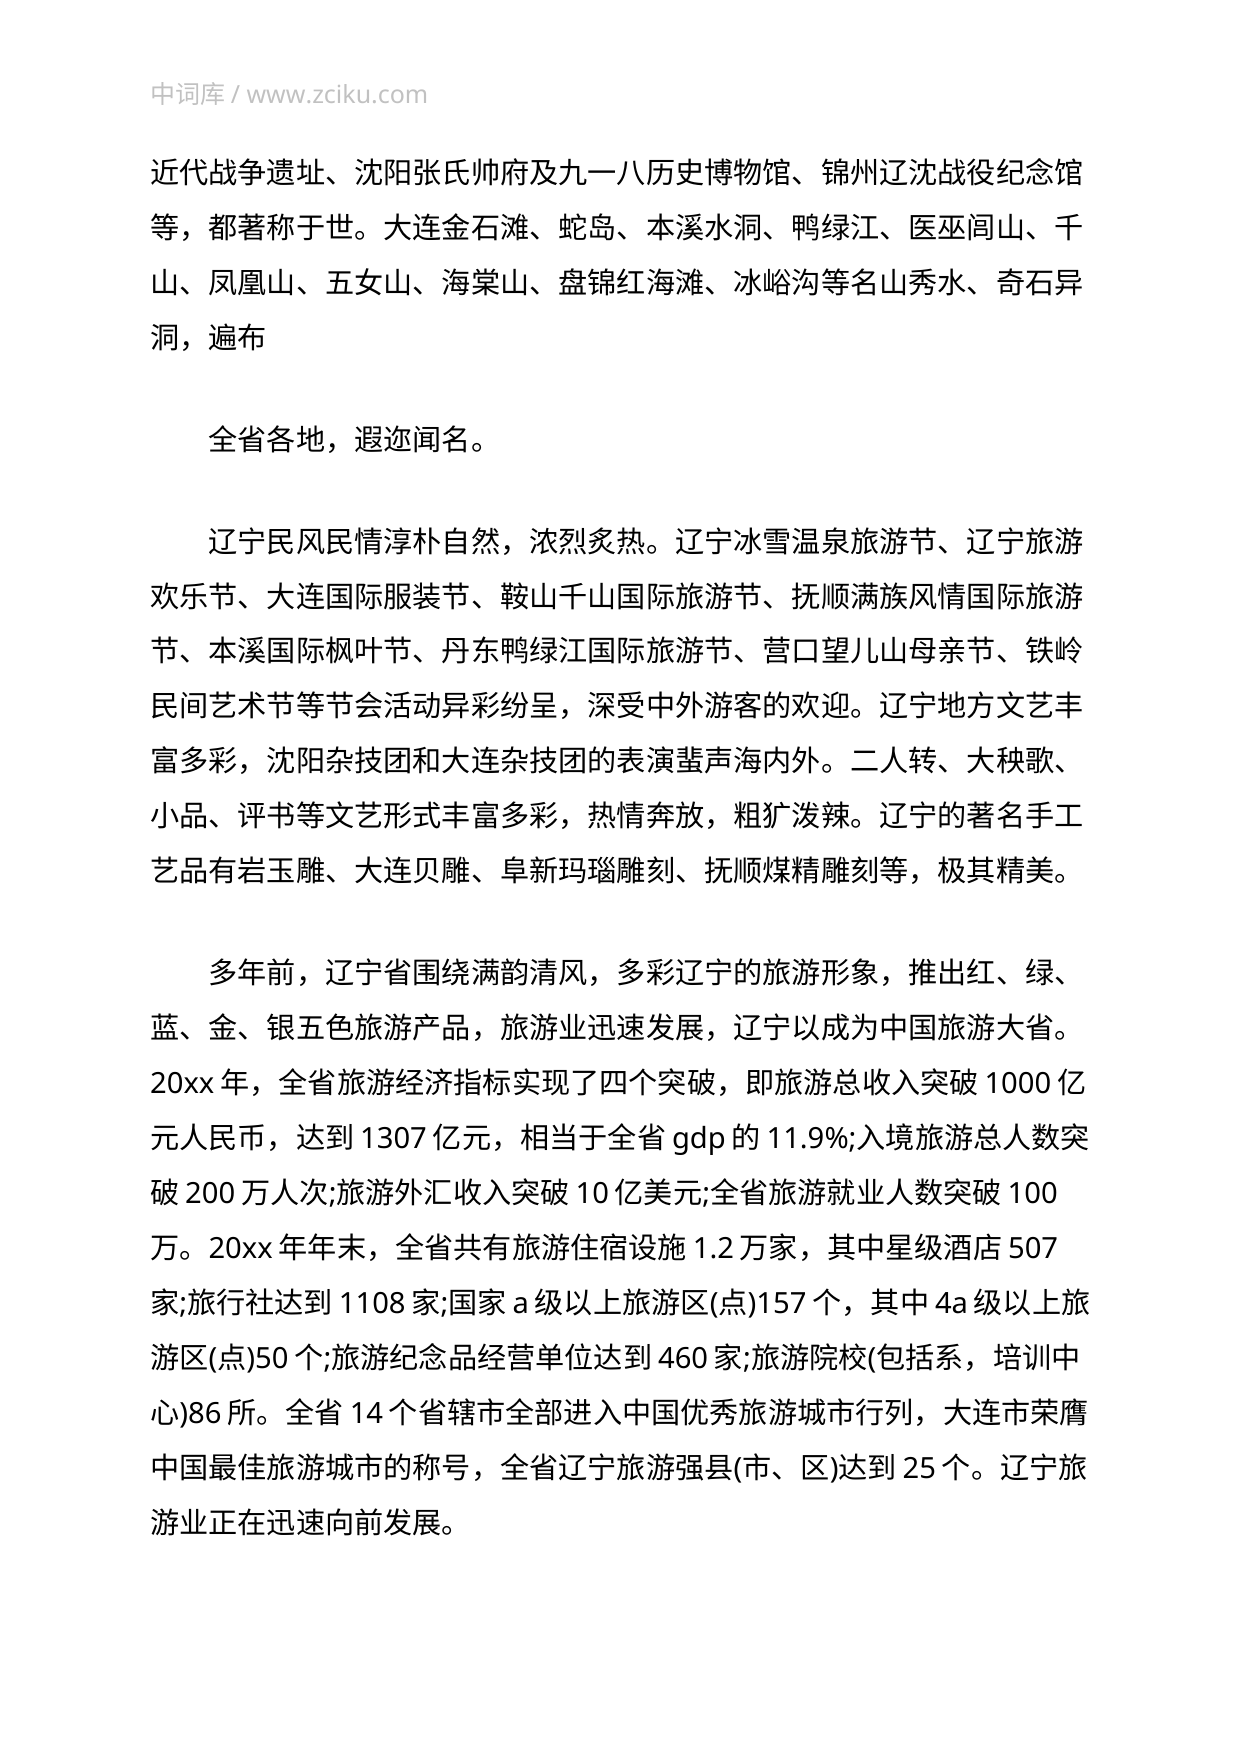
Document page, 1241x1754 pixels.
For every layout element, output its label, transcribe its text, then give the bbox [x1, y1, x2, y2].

text 全省各地，遐迩闻名。 [150, 416, 1090, 459]
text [150, 150, 1090, 357]
text 多年前，辽宁省围绕满韵清风，多彩辽宁的旅游形象，推出红、绿、蓝、金、银五色旅游产品，旅游业迅速发展，辽宁以成为中国旅游大省。20xx年，全省旅游经济指标实现了四个突破，即旅游总收入突破1000亿元人民币，达到1307亿元，相当于全省gdp的11.9%;入境旅游总人数突破200万人次;旅游外汇收入突破10亿美元;全省旅游就业人数突破100万。20xx年年末，全省共有旅游住宿设施1.2万家，其中星级酒店507 家;旅行社达到1108家;国家a级以上旅游区(点)157个，其中4a级以上旅游区(点)50个;旅游纪念品经营单位达到460家;旅游院校(包括系，培训中心)86所。全省14个省辖市全部进入中国优秀旅游城市行列，大连市荣膺中国最佳旅游城市的称号，全省辽宁旅游强县(市、区)达到25个。辽宁旅游业正在迅速向前发展。 [150, 949, 1090, 1541]
text 辽宁民风民情淳朴自然，浓烈炙热。辽宁冰雪温泉旅游节、辽宁旅游欢乐节、大连国际服装节、鞍山千山国际旅游节、抚顺满族风情国际旅游节、本溪国际枫叶节、丹东鸭绿江国际旅游节、营口望儿山母亲节、铁岭民间艺术节等节会活动异彩纷呈，深受中外游客的欢迎。辽宁地方文艺丰富多彩，沈阳杂技团和大连杂技团的表演蜚声海内外。二人转、大秧歌、小品、评书等文艺形式丰富多彩，热情奔放，粗犷泼辣。辽宁的著名手工艺品有岩玉雕、大连贝雕、阜新玛瑙雕刻、抚顺煤精雕刻等，极其精美。 [150, 518, 1090, 890]
